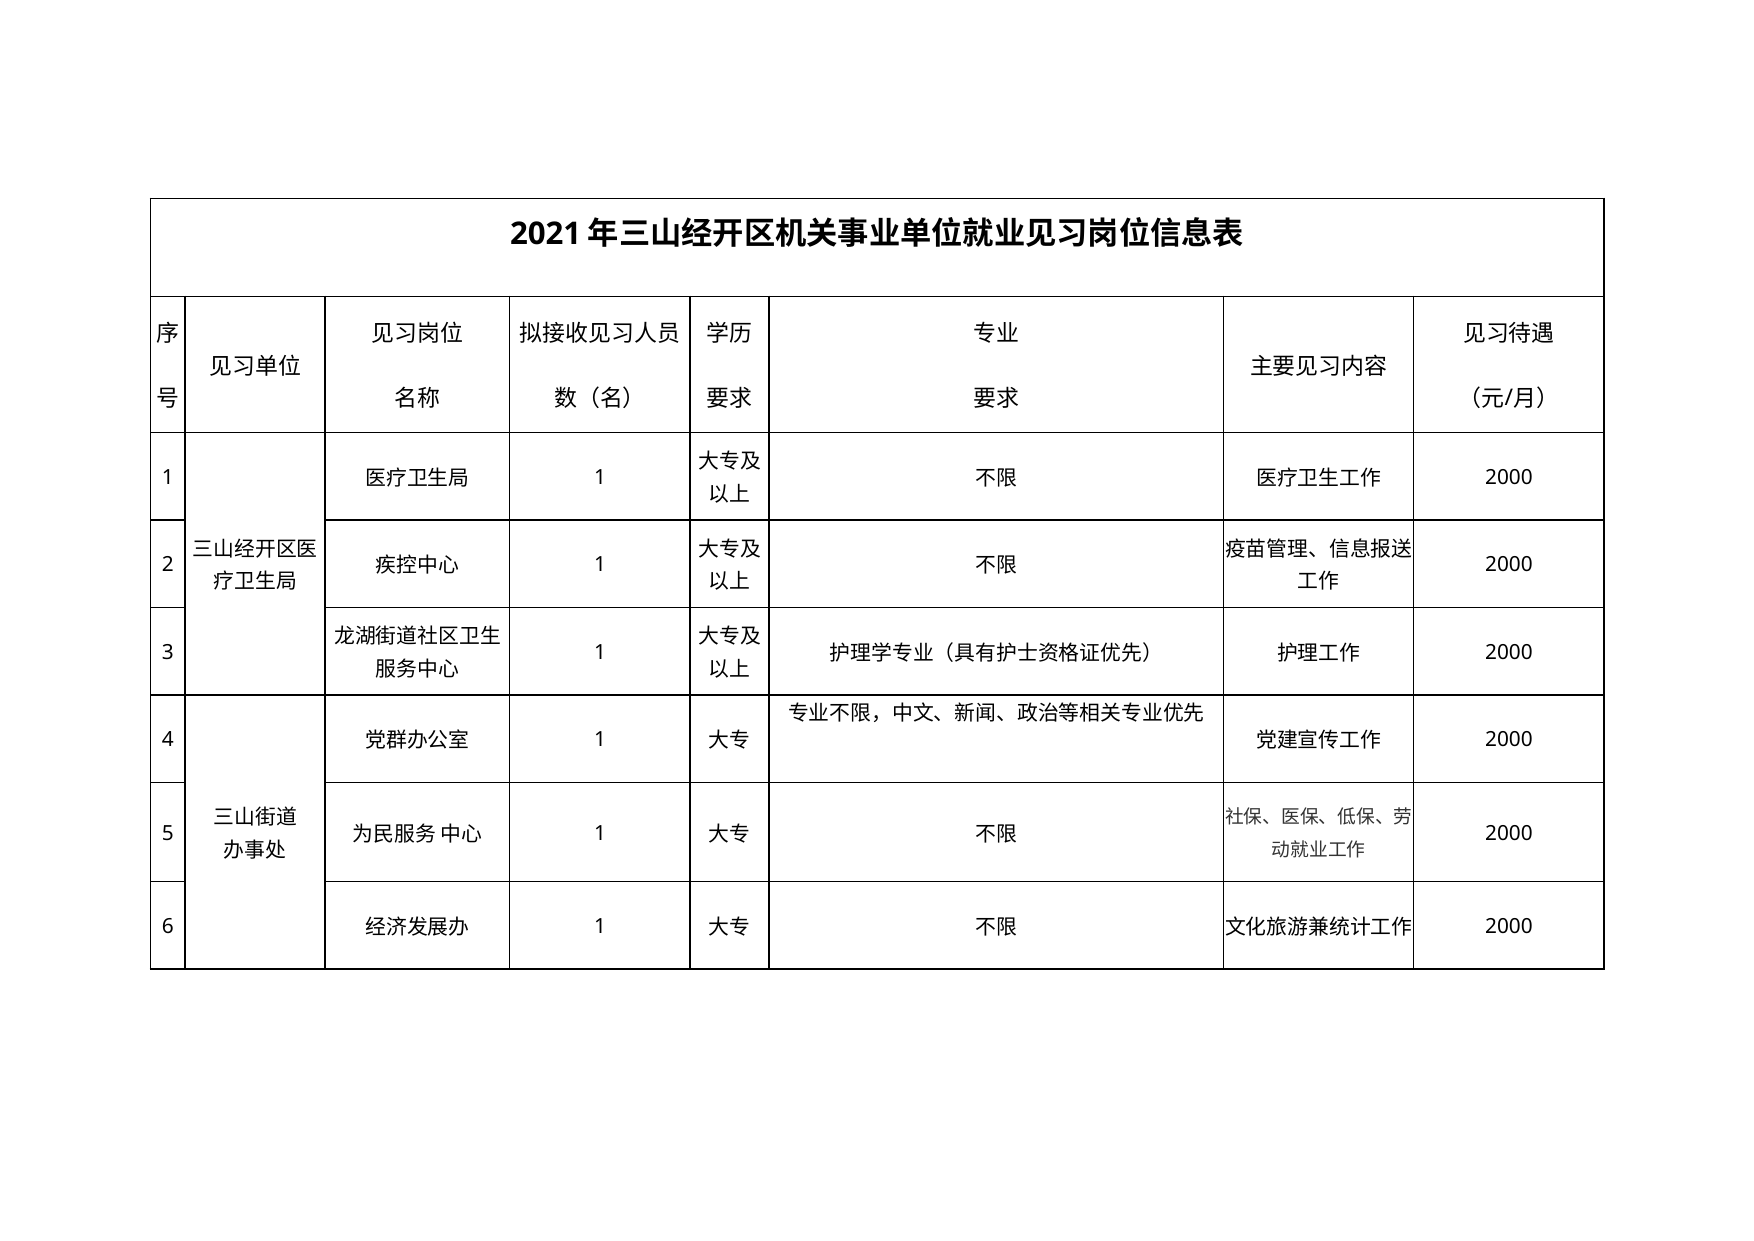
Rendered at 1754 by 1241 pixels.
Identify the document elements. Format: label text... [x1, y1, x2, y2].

table_cell 1 [510, 882, 689, 968]
table_cell 1 [510, 433, 689, 519]
table_cell 龙湖街道社区卫生服务中心 [326, 608, 509, 694]
table_cell 医疗卫生工作 [1224, 433, 1413, 519]
table_cell 见习岗位 名称 [326, 297, 509, 432]
table_cell 三山街道 办事处 [186, 696, 324, 968]
table_cell 大专及以上 [691, 521, 768, 607]
table_cell 2 [151, 521, 184, 607]
table_cell 2000 [1414, 433, 1603, 519]
table_cell 文化旅游兼统计工作 [1224, 882, 1413, 968]
table_cell 2000 [1414, 521, 1603, 607]
table_cell 1 [510, 608, 689, 694]
table_cell 2000 [1414, 696, 1603, 782]
table_cell 2000 [1414, 608, 1603, 694]
table_cell 社保、医保、低保、劳动就业工作 [1224, 783, 1413, 881]
table_cell 疾控中心 [326, 521, 509, 607]
table_cell 见习单位 [186, 297, 324, 432]
table_cell 大专 [691, 783, 768, 881]
table_cell 护理学专业（具有护士资格证优先） [770, 608, 1223, 694]
table_cell 2000 [1414, 882, 1603, 968]
table_cell 主要见习内容 [1224, 297, 1413, 432]
table_cell 不限 [770, 882, 1223, 968]
table_cell 1 [510, 783, 689, 881]
table_cell 党群办公室 [326, 696, 509, 782]
table_cell 1 [510, 696, 689, 782]
table_cell 拟接收见习人员数（名） [510, 297, 689, 432]
table_cell 见习待遇 （元/月） [1414, 297, 1603, 432]
table_cell 4 [151, 696, 184, 782]
table_cell 不限 [770, 433, 1223, 519]
table_cell 三山经开区医疗卫生局 [186, 433, 324, 694]
table_cell 护理工作 [1224, 608, 1413, 694]
table_cell 大专 [691, 882, 768, 968]
table_header 2021年三山经开区机关事业单位就业见习岗位信息表 [151, 199, 1603, 296]
table_cell 5 [151, 783, 184, 881]
table_cell 医疗卫生局 [326, 433, 509, 519]
table_cell 大专 [691, 696, 768, 782]
table_cell 不限 [770, 783, 1223, 881]
table_cell 6 [151, 882, 184, 968]
table_cell 大专及以上 [691, 608, 768, 694]
table_cell 经济发展办 [326, 882, 509, 968]
table_cell 大专及以上 [691, 433, 768, 519]
table_cell 疫苗管理、信息报送工作 [1224, 521, 1413, 607]
table_cell 序号 [151, 297, 184, 432]
table_cell 为民服务 中心 [326, 783, 509, 881]
table_cell 1 [510, 521, 689, 607]
table_cell 专业不限，中文、新闻、政治等相关专业优先 [770, 696, 1223, 782]
table_cell 2000 [1414, 783, 1603, 881]
table_cell 1 [151, 433, 184, 519]
table_cell 专业 要求 [770, 297, 1223, 432]
table_cell 学历 要求 [691, 297, 768, 432]
table_cell 3 [151, 608, 184, 694]
table_cell 不限 [770, 521, 1223, 607]
table_cell 党建宣传工作 [1224, 696, 1413, 782]
